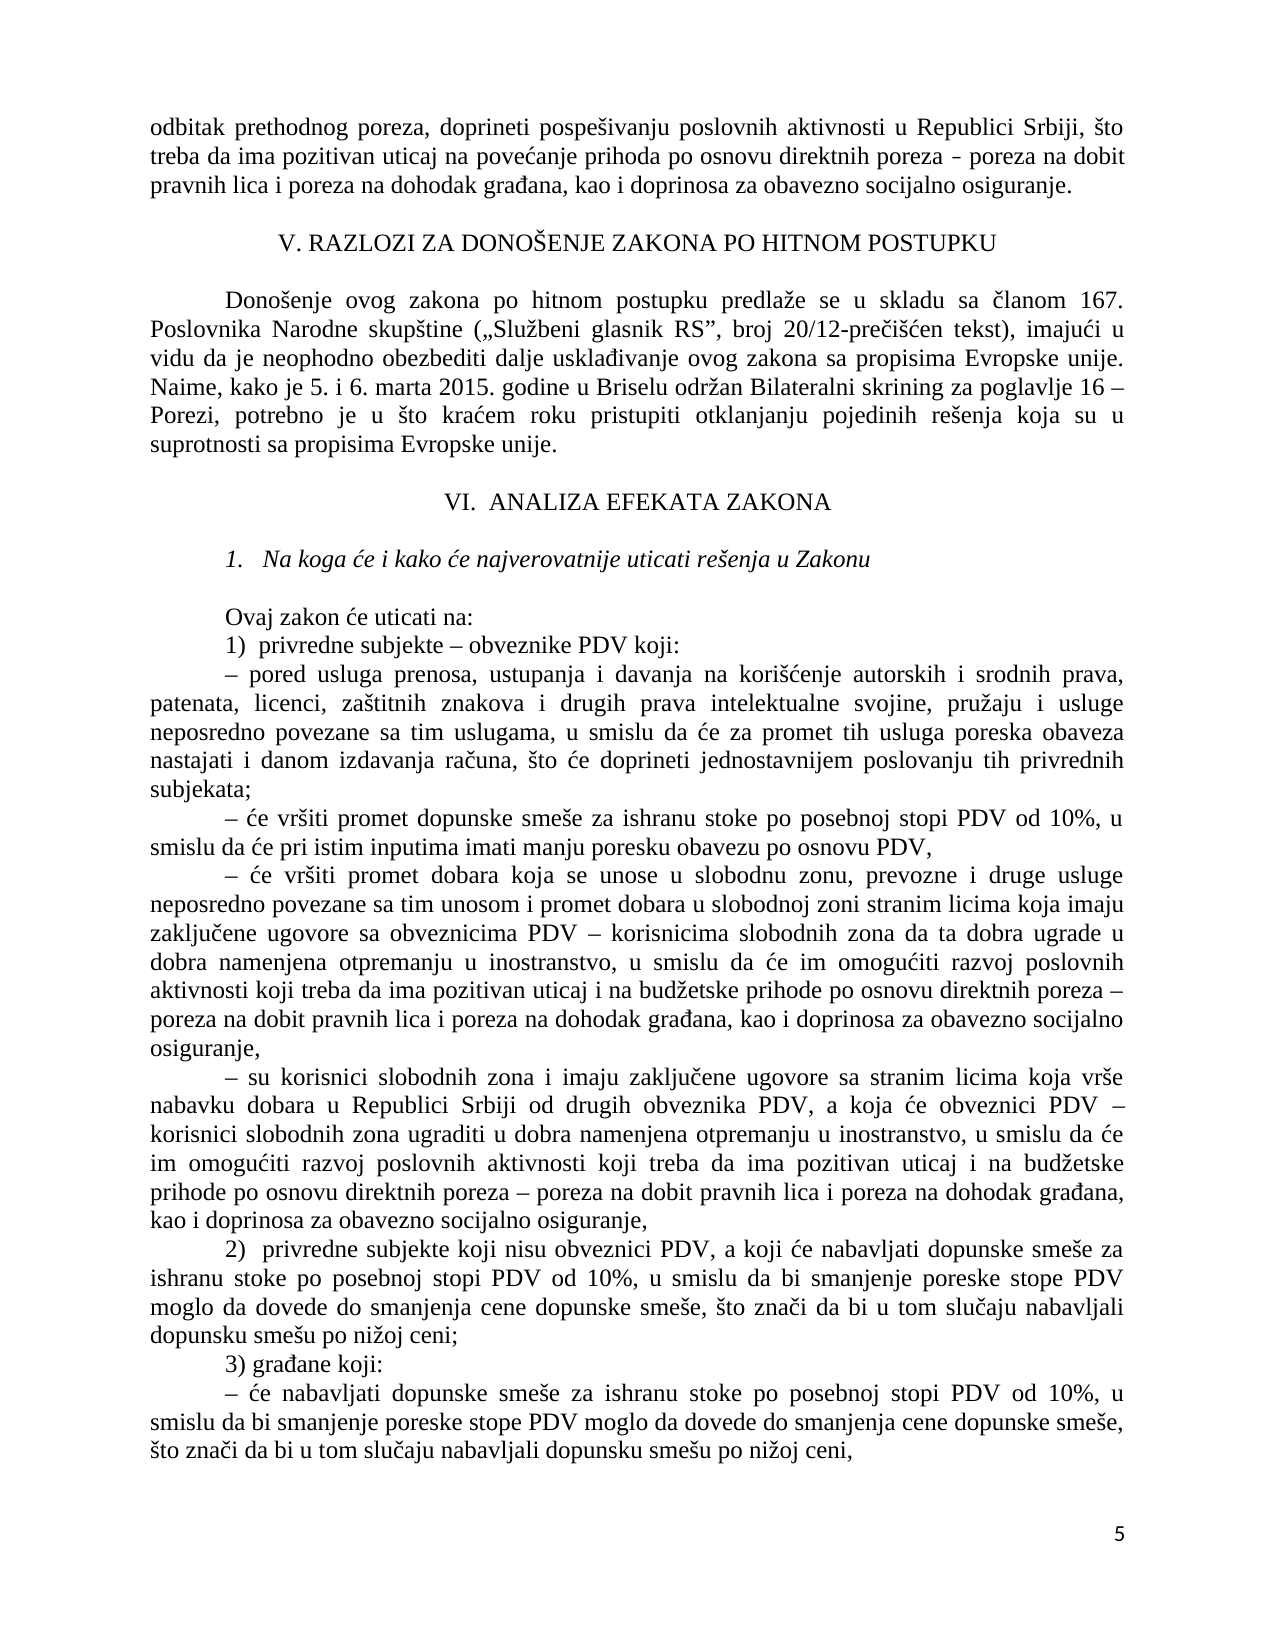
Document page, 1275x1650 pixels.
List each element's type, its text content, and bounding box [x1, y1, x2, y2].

text – će vršiti promet dobara koja se unose u slobodnu zonu, prevozne i druge usluge neposredno povezane sa tim unosom i promet dobara u slobodnoj zoni stranim licima koja imaju zaključene ugovore sa obveznicima PDV – korisnicima slobodnih zona da ta dobra ugrade u dobra namenjena otpremanju u inostranstvo, u smislu da će im omogućiti razvoj poslovnih aktivnosti koji treba da ima pozitivan uticaj i na budžetske prihode po osnovu direktnih poreza – poreza na dobit pravnih lica i poreza na dohodak građana, kao i doprinosa za obavezno socijalno osiguranje, [150, 860, 1125, 1062]
text – pored usluga prenosa, ustupanja i davanja na korišćenje autorskih i srodnih prava, patenata, licenci, zaštitnih znakova i drugih prava intelektualne svojine, pružaju i usluge neposredno povezane sa tim uslugama, u smislu da će za promet tih usluga poreska obaveza nastajati i danom izdavanja računa, što će doprineti jednostavnijem poslovanju tih privrednih subjekata; [150, 659, 1125, 803]
text – su korisnici slobodnih zona i imaju zaključene ugovore sa stranim licima koja vrše nabavku dobara u Republici Srbiji od drugih obveznika PDV, a koja će obveznici PDV – korisnici slobodnih zona ugraditi u dobra namenjena otpremanju u inostranstvo, u smislu da će im omogućiti razvoj poslovnih aktivnosti koji treba da ima pozitivan uticaj i na budžetske prihode po osnovu direktnih poreza – poreza na dobit pravnih lica i poreza na dohodak građana, kao i doprinosa za obavezno socijalno osiguranje, [150, 1062, 1125, 1234]
text – će nabavljati dopunske smeše za ishranu stoke po posebnoj stopi PDV od 10%, u smislu da bi smanjenje poreske stope PDV moglo da dovede do smanjenja cene dopunske smeše, što znači da bi u tom slučaju nabavljali dopunsku smešu po nižoj ceni, [150, 1378, 1125, 1464]
text 2) privredne subjekte koji nisu obveznici PDV, a koji će nabavljati dopunske smeše za ishranu stoke po posebnoj stopi PDV od 10%, u smislu da bi smanjenje poreske stope PDV moglo da dovede do smanjenja cene dopunske smeše, što znači da bi u tom slučaju nabavljali dopunsku smešu po nižoj ceni; [150, 1234, 1125, 1349]
text 3) građane koji: [150, 1349, 1125, 1378]
text – će vršiti promet dopunske smeše za ishranu stoke po posebnoj stopi PDV od 10%, u smislu da će pri istim inputima imati manju poresku obavezu po osnovu PDV, [150, 803, 1125, 860]
text VI. ANALIZA EFEKATA ZAKONA [150, 487, 1125, 515]
text 1) privredne subjekte – obveznike PDV koji: [150, 630, 1125, 659]
text V. RAZLOZI ZA DONOŠENJE ZAKONA PO HITNOM POSTUPKU [150, 228, 1125, 257]
text Ovaj zakon će uticati na: [150, 602, 1125, 630]
list Na koga će i kako će najverovatnije uticati rešenja u Zakonu [225, 544, 1125, 573]
text Donošenje ovog zakona po hitnom postupku predlaže se u skladu sa članom 167. Poslovnika Narodne skupštine („Službeni glasnik RS”, broj 20/12-prečišćen tekst), imajući u vidu da je neophodno obezbediti dalje usklađivanje ovog zakona sa propisima Evropske unije. Naime, kako je 5. i 6. marta 2015. godine u Briselu održan Bilateralni skrining za poglavlje 16 – Porezi, potrebno je u što kraćem roku pristupiti otklanjanju pojedinih rešenja koja su u suprotnosti sa propisima Evropske unije. [150, 285, 1125, 458]
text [150, 112, 1125, 199]
